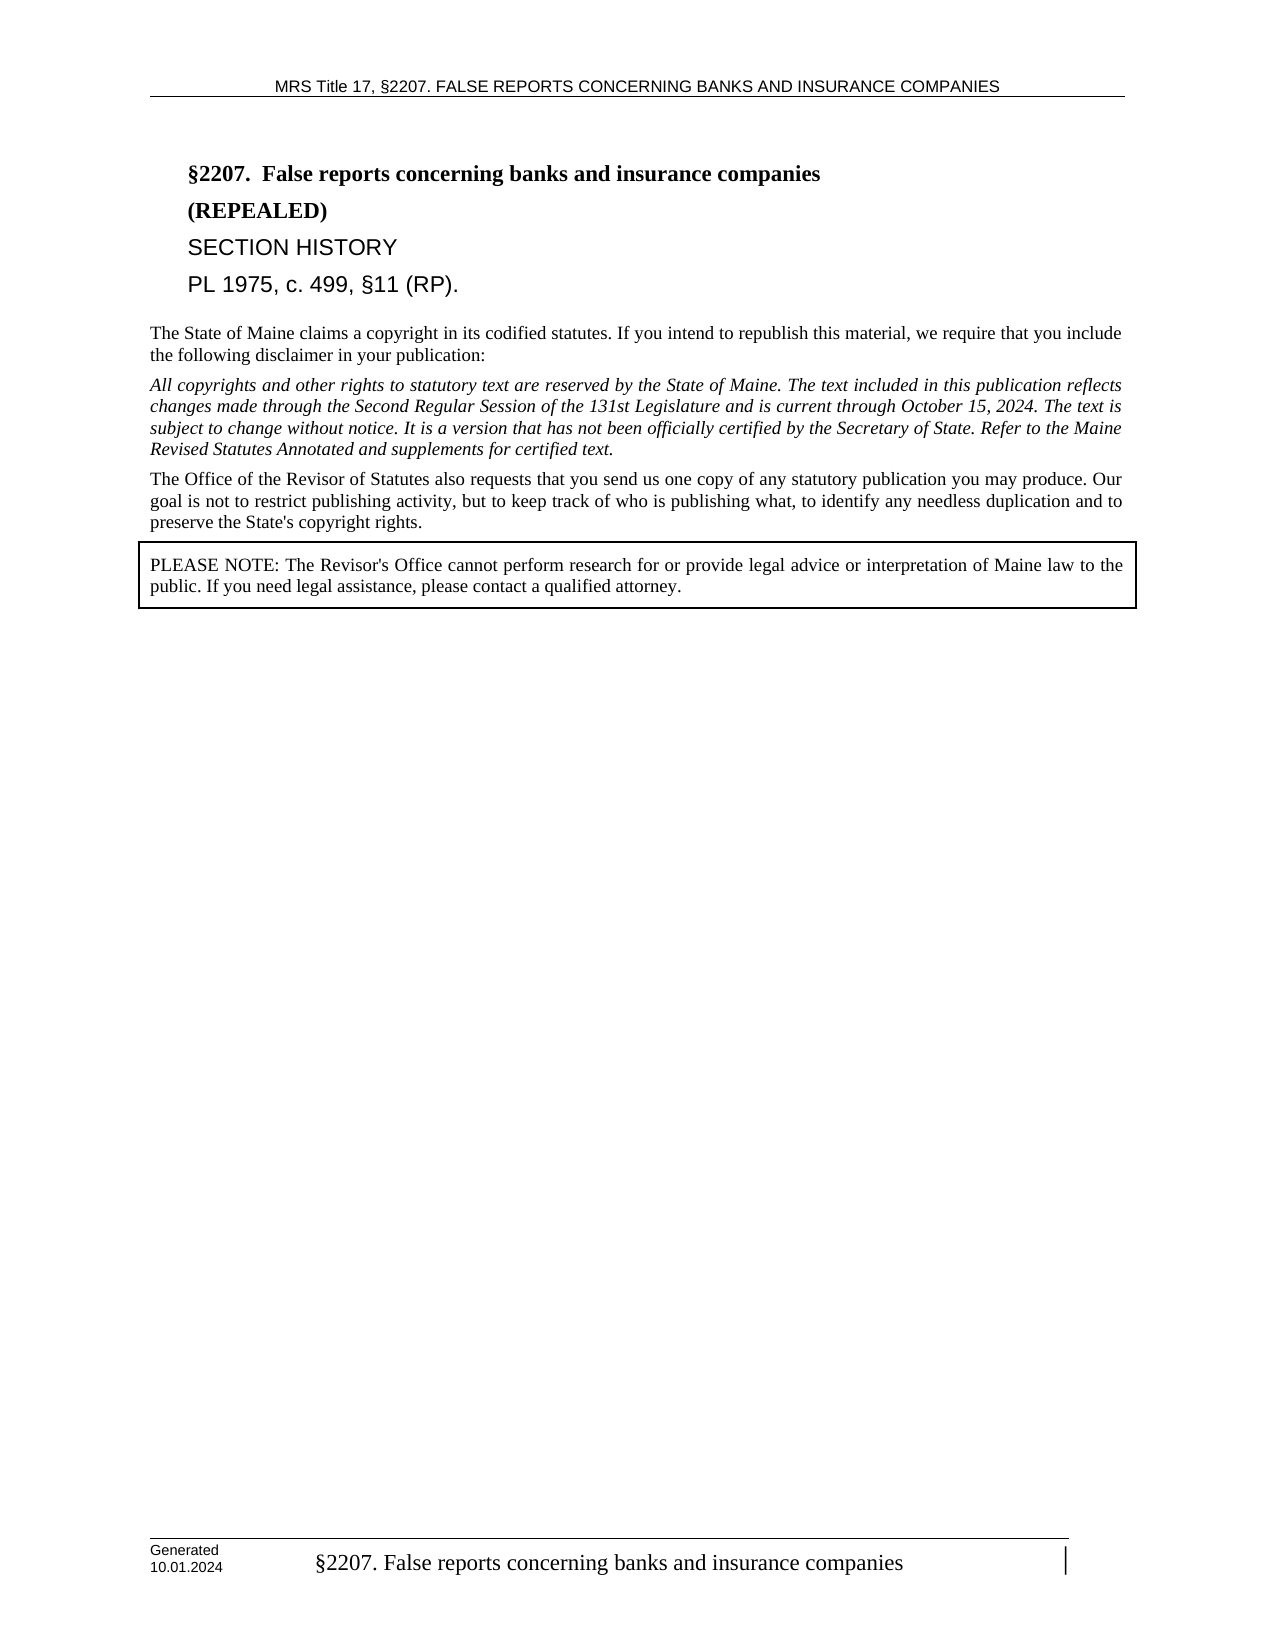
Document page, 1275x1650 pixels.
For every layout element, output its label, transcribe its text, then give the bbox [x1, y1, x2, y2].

text The State of Maine claims a copyright in its codified statutes. If you intend to republish this material, we require that you include the following disclaimer in your publication: [150, 322, 1125, 365]
text §2207. False reports concerning banks and insurance companies [187, 160, 1125, 187]
text PL 1975, c. 499, §11 (RP). [187, 271, 1125, 297]
text PLEASE NOTE: The Revisor's Office cannot perform research for or provide legal advice or interpretation of Maine law to the public. If you need legal assistance, please contact a qualified attorney. [140, 543, 1135, 607]
text The Office of the Revisor of Statutes also requests that you send us one copy of any statutory publication you may produce. Our goal is not to restrict publishing activity, but to keep track of who is publishing what, to identify any needless duplication and to preserve the State's copyright rights. [150, 468, 1125, 533]
text (REPEALED) [187, 197, 1125, 223]
text All copyrights and other rights to statutory text are reserved by the State of Maine. The text included in this publication reflects changes made through the Second Regular Session of the 131st Legislature and is current through October 15, 2024 . The text is subject to change without notice. It is a version that has not been officially certified by the Secretary of State. Refer to the Maine Revised Statutes Annotated and supplements for certified text. [150, 373, 1125, 460]
text SECTION HISTORY [187, 234, 1125, 260]
